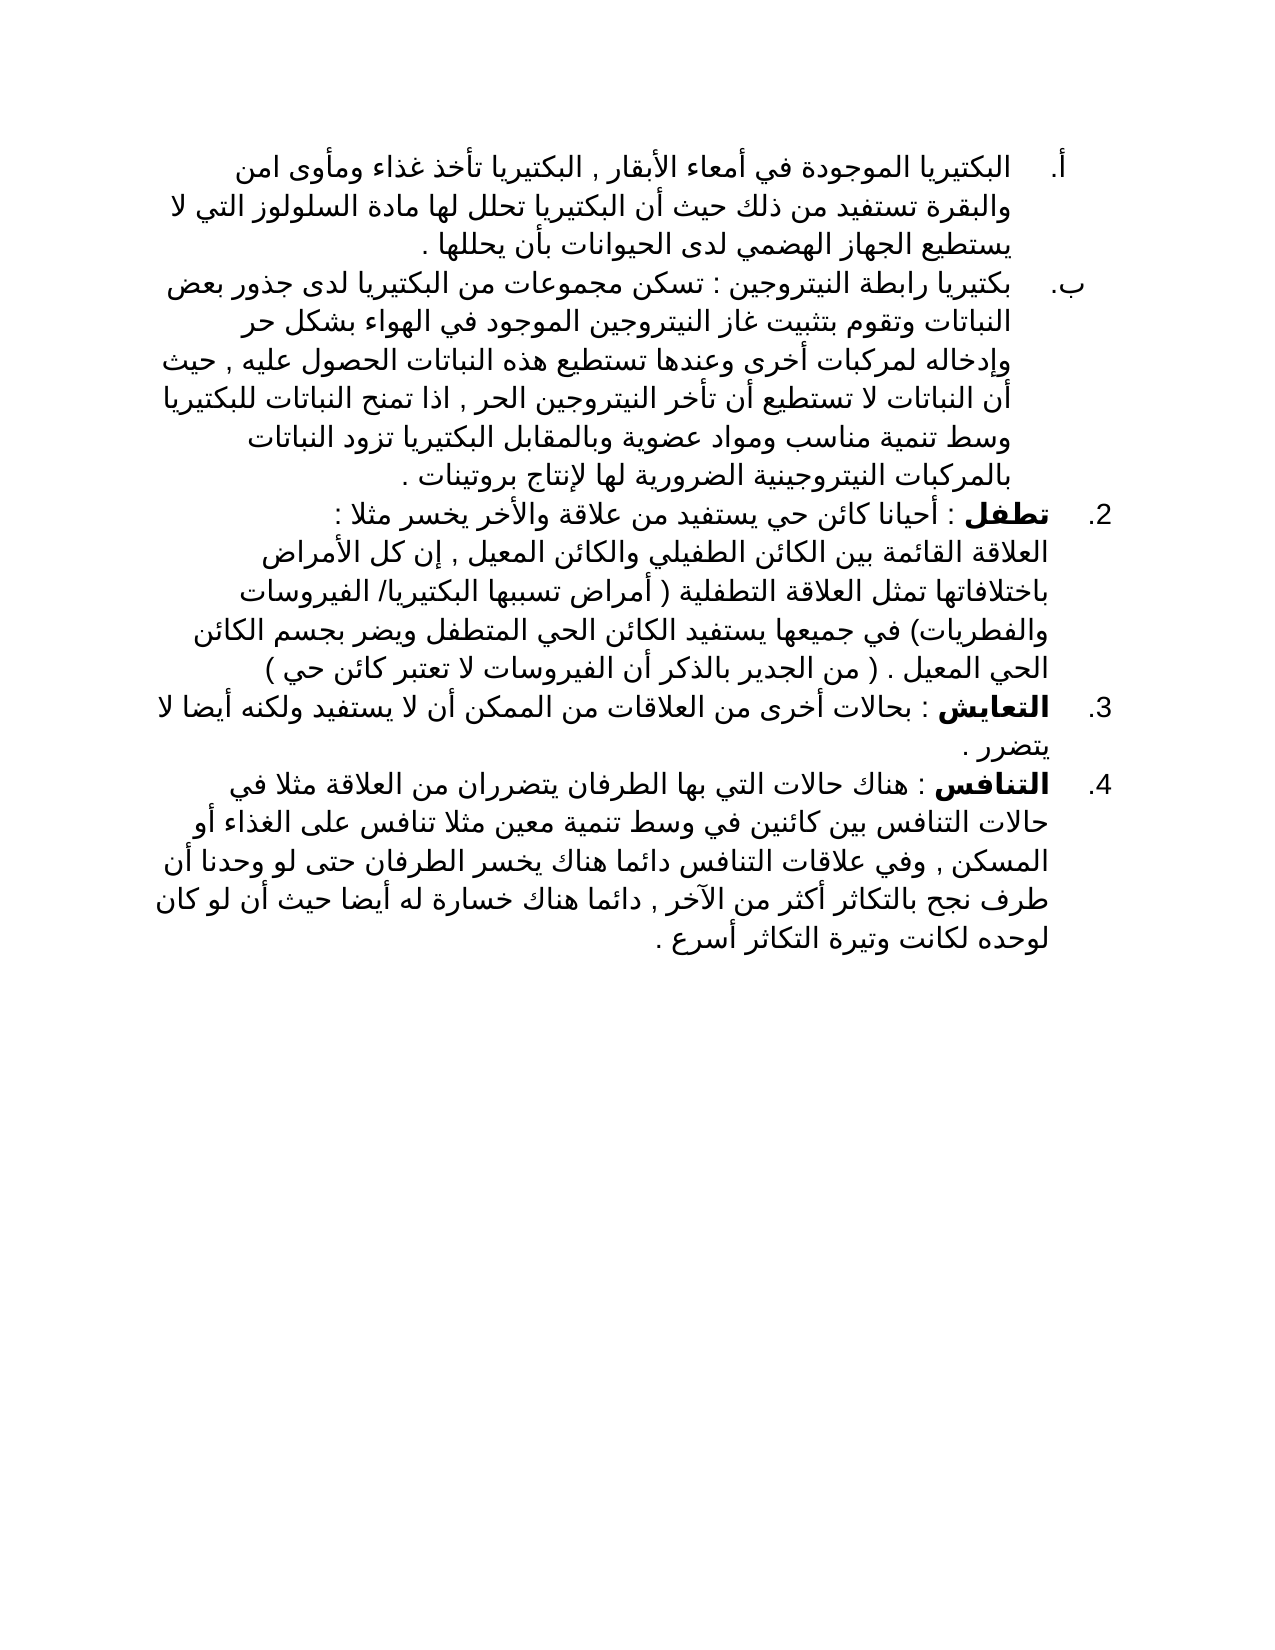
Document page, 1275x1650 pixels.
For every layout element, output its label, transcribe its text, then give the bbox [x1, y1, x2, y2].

list التعايش : بحالات أخرى من العلاقات من الممكن أن لا يستفيد ولكنه أيضا لا يتضرر . [150, 689, 1087, 762]
list بكتيريا رابطة النيتروجين : تسكن مجموعات من البكتيريا لدى جذور بعض النباتات وتقوم بتثبيت غاز النيتروجين الموجود في الهواء بشكل حر وإدخاله لمركبات أخرى وعندها تستطيع هذه النباتات الحصول عليه , حيث أن النباتات لا تستطيع أن تأخر النيتروجين الحر , اذا تمنح النباتات للبكتيريا وسط تنمية مناسب ومواد عضوية وبالمقابل البكتيريا تزود النباتات بالمركبات النيتروجينية الضرورية لها لإنتاج بروتينات . [150, 266, 1050, 492]
list البكتيريا الموجودة في أمعاء الأبقار , البكتيريا تأخذ غذاء ومأوى امن والبقرة تستفيد من ذلك حيث أن البكتيريا تحلل لها مادة السلولوز التي لا يستطيع الجهاز الهضمي لدى الحيوانات بأن يحللها . [150, 150, 1050, 261]
list التنافس : هناك حالات التي بها الطرفان يتضرران من العلاقة مثلا في حالات التنافس بين كائنين في وسط تنمية معين مثلا تنافس على الغذاء أو المسكن , وفي علاقات التنافس دائما هناك يخسر الطرفان حتى لو وحدنا أن طرف نجح بالتكاثر أكثر من الآخر , دائما هناك خسارة له أيضا حيث أن لو كان لوحده لكانت وتيرة التكاثر أسرع . [150, 767, 1087, 954]
list العلاقة القائمة بين الكائن الطفيلي والكائن المعيل , إن كل الأمراض باختلافاتها تمثل العلاقة التطفلية ( أمراض تسببها البكتيريا/ الفيروسات والفطريات) في جميعها يستفيد الكائن الحي المتطفل ويضر بجسم الكائن الحي المعيل . ( من الجدير بالذكر أن الفيروسات لا تعتبر كائن حي ) [150, 535, 1050, 684]
list تطفل : أحيانا كائن حي يستفيد من علاقة والأخر يخسر مثلا : [150, 497, 1087, 530]
